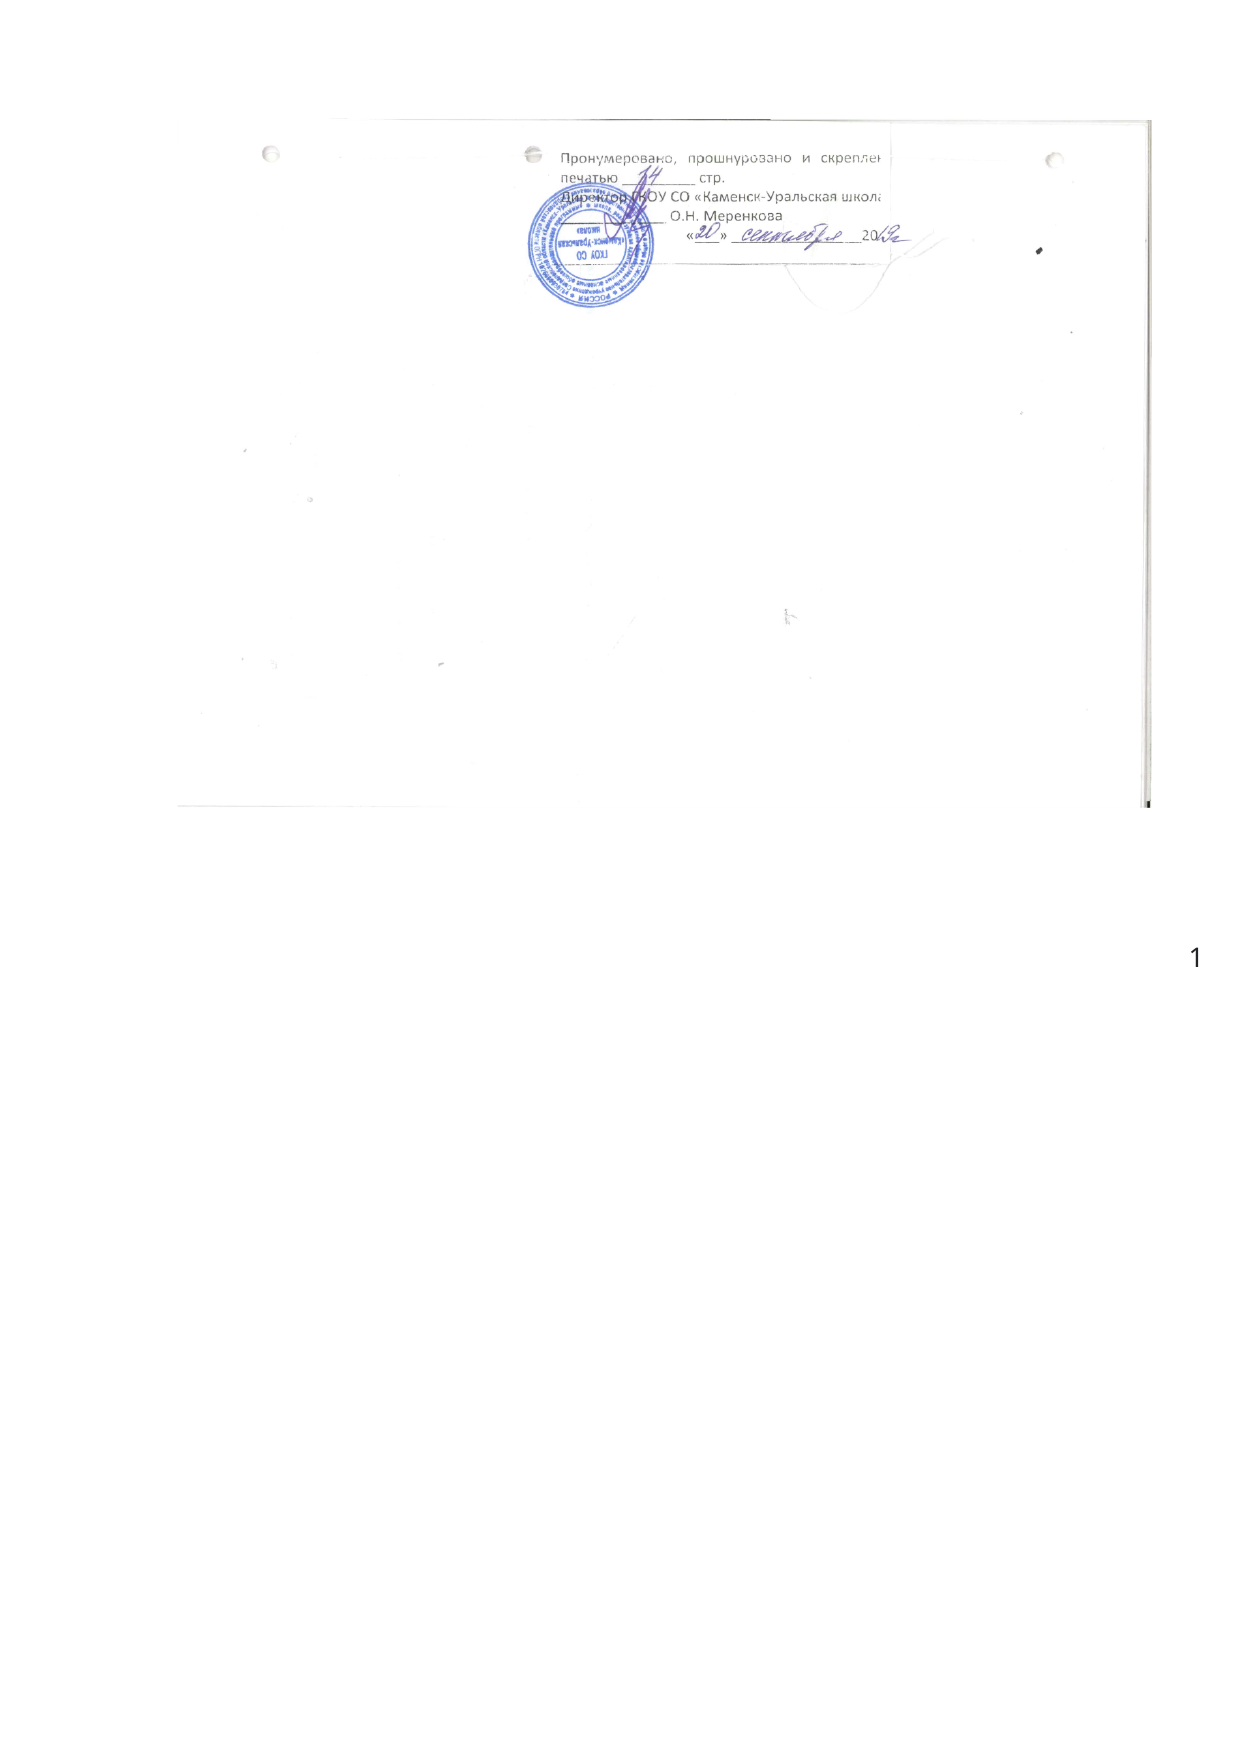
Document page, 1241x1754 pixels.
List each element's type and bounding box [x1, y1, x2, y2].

picture [177, 118, 1152, 808]
